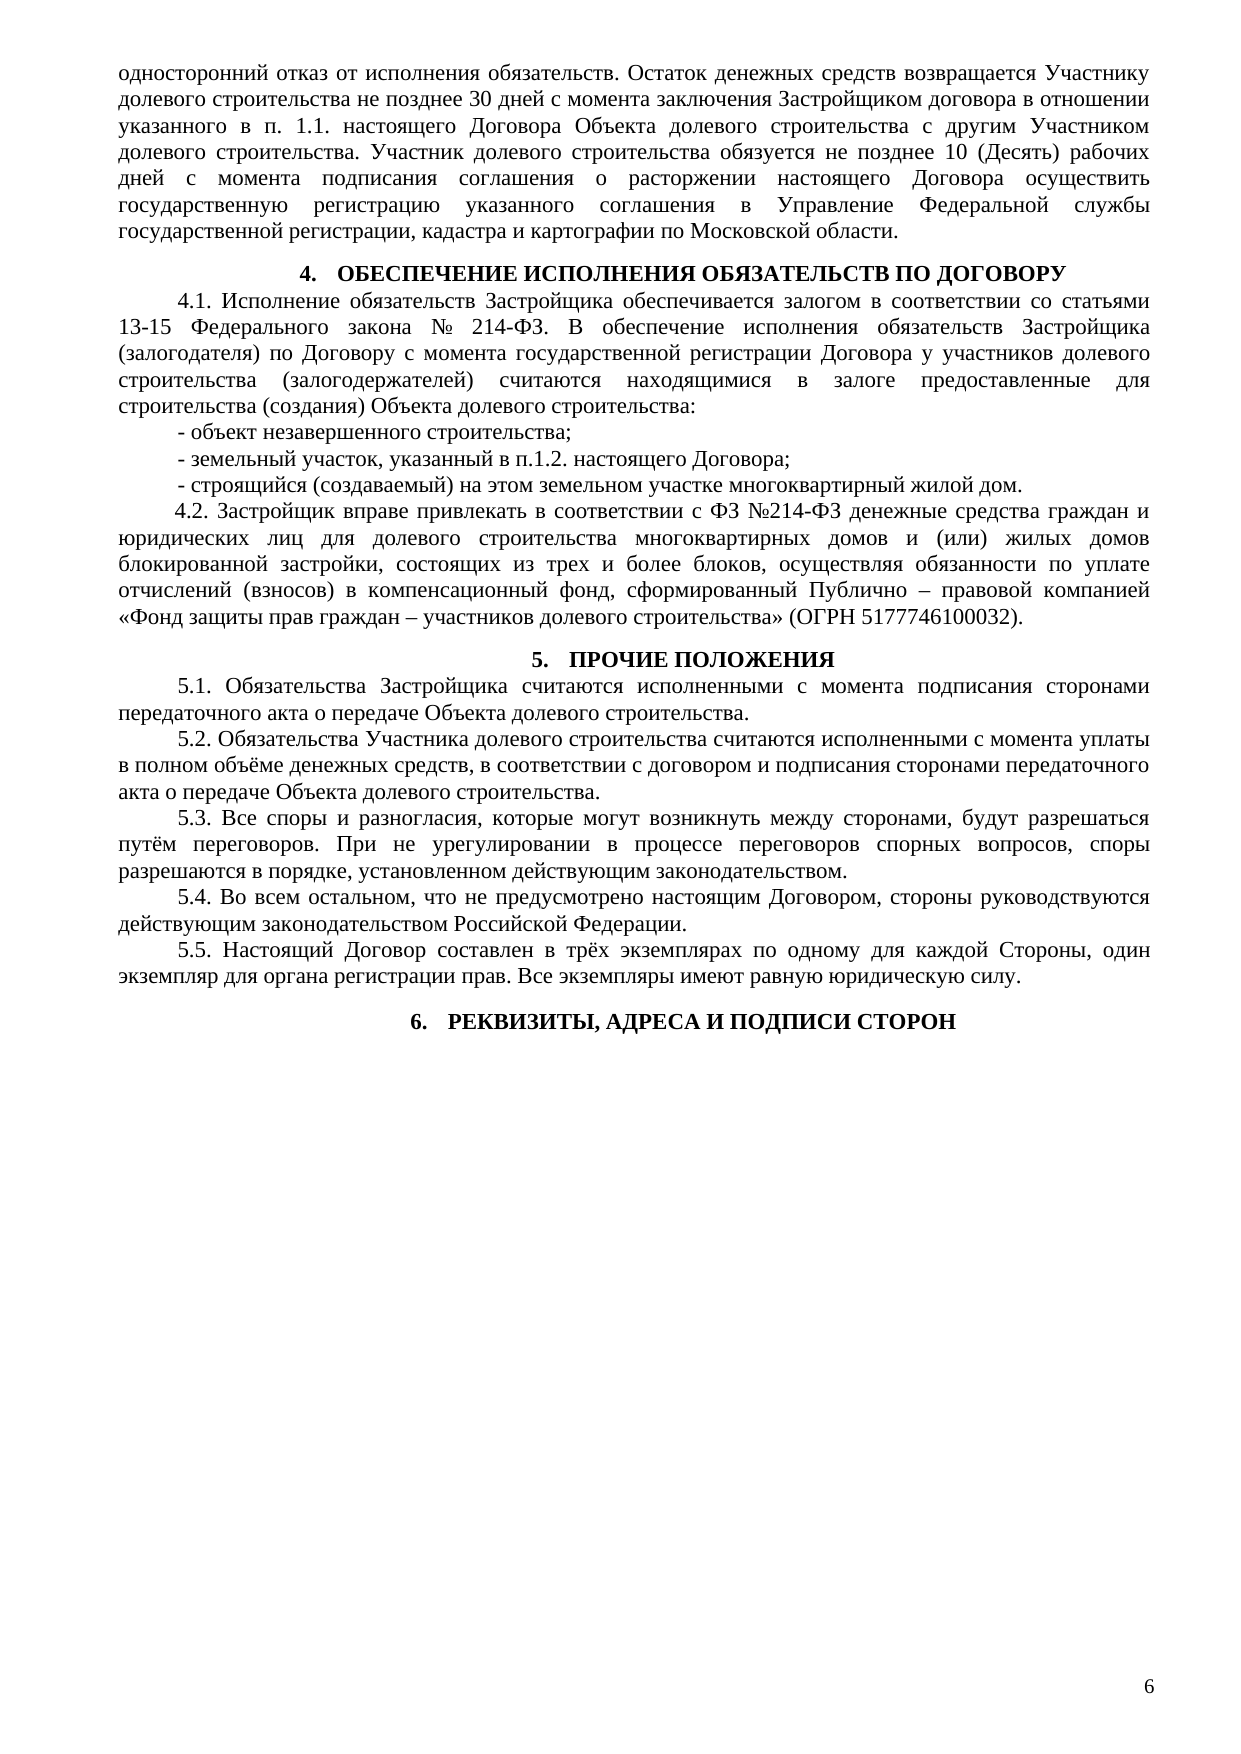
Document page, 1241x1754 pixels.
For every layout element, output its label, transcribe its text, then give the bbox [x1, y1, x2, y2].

text 5.4. Во всем остальном, что не предусмотрено настоящим Договором, стороны руководствуются действующим законодательством Российской Федерации. [118, 883, 1152, 936]
text - объект незавершенного строительства; [118, 418, 1152, 445]
list ОБЕСПЕЧЕНИЕ ИСПОЛНЕНИЯ ОБЯЗАТЕЛЬСТВ ПО ДОГОВОРУ [215, 260, 1152, 287]
text 5.1. Обязательства Застройщика считаются исполненными с момента подписания сторонами передаточного акта о передаче Объекта долевого строительства. [118, 672, 1152, 725]
list ПРОЧИЕ ПОЛОЖЕНИЯ [215, 646, 1152, 672]
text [118, 59, 1152, 243]
list РЕКВИЗИТЫ, АДРЕСА И ПОДПИСИ СТОРОН [215, 1008, 1152, 1034]
text 5.5. Настоящий Договор составлен в трёх экземплярах по одному для каждой Стороны, один экземпляр для органа регистрации прав. Все экземпляры имеют равную юридическую силу. [118, 936, 1152, 989]
text 4.1. Исполнение обязательств Застройщика обеспечивается залогом в соответствии со статьями 13-15 Федерального закона № 214-ФЗ. В обеспечение исполнения обязательств Застройщика (залогодателя) по Договору с момента государственной регистрации Договора у участников долевого строительства (залогодержателей) считаются находящимися в залоге предоставленные для строительства (создания) Объекта долевого строительства: [118, 287, 1152, 418]
text 5.2. Обязательства Участника долевого строительства считаются исполненными с момента уплаты в полном объёме денежных средств, в соответствии с договором и подписания сторонами передаточного акта о передаче Объекта долевого строительства. [118, 725, 1152, 804]
text 4.2. Застройщик вправе привлекать в соответствии с ФЗ №214-ФЗ денежные средства граждан и юридических лиц для долевого строительства многоквартирных домов и (или) жилых домов блокированной застройки, состоящих из трех и более блоков, осуществляя обязанности по уплате отчислений (взносов) в компенсационный фонд, сформированный Публично – правовой компанией «Фонд защиты прав граждан – участников долевого строительства» (ОГРН 5177746100032). [118, 497, 1152, 629]
text - строящийся (создаваемый) на этом земельном участке многоквартирный жилой дом. [118, 471, 1152, 497]
text 5.3. Все споры и разногласия, которые могут возникнуть между сторонами, будут разрешаться путём переговоров. При не урегулировании в процессе переговоров спорных вопросов, споры разрешаются в порядке, установленном действующим законодательством. [118, 804, 1152, 883]
text - земельный участок, указанный в п.1.2. настоящего Договора; [118, 445, 1152, 471]
